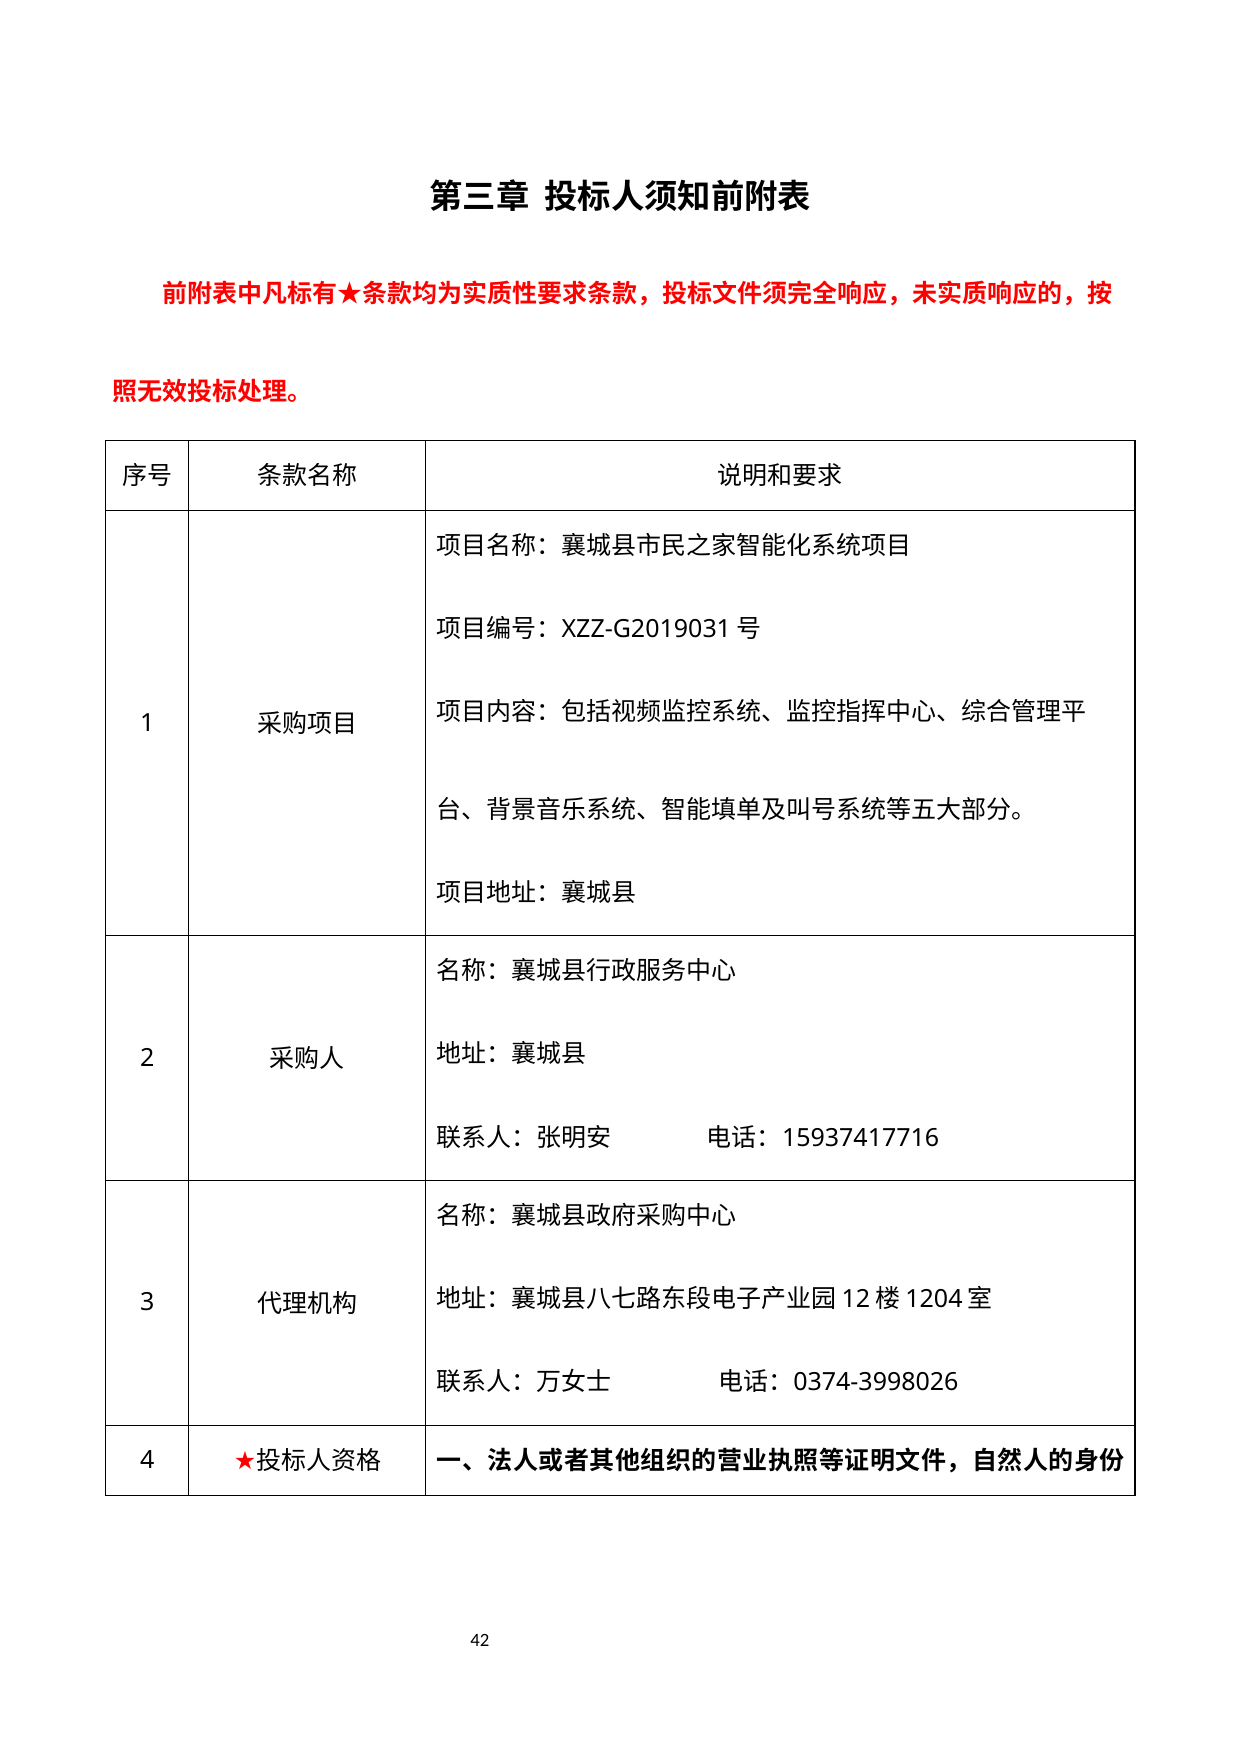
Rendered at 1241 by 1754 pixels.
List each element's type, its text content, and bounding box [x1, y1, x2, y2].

table_cell 采购项目 [189, 511, 425, 935]
table_header 条款名称 [189, 441, 425, 510]
table_cell 2 [106, 936, 188, 1180]
table_header 说明和要求 [426, 441, 1134, 510]
table_cell 4 [106, 1426, 188, 1495]
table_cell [426, 1426, 1134, 1495]
table_cell 3 [106, 1181, 188, 1425]
table_header 序号 [106, 441, 188, 510]
table_cell 名称：襄城县政府采购中心 地址：襄城县八七路东段电子产业园12楼1204室 联系人：万女士 电话：0374-3998026 [426, 1181, 1134, 1425]
table_cell 项目名称：襄城县市民之家智能化系统项目 项目编号：XZZ-G2019031号 项目内容：包括视频监控系统、监控指挥中心、综合管理平台、背景音乐系统、智能填单及叫号系统等五大部分。 项目地址：襄城县 [426, 511, 1134, 935]
table_cell 名称：襄城县行政服务中心 地址：襄城县 联系人：张明安 电话：15937417716 [426, 936, 1134, 1180]
table_cell ★投标人资格 [189, 1426, 425, 1495]
text 前附表中凡标有★条款均为实质性要求条款，投标文件须完全响应，未实质响应的，按照无效投标处理。 [112, 259, 1129, 422]
text 第三章 投标人须知前附表 [112, 162, 1128, 227]
table_cell 1 [106, 511, 188, 935]
table_cell 采购人 [189, 936, 425, 1180]
table_cell 代理机构 [189, 1181, 425, 1425]
